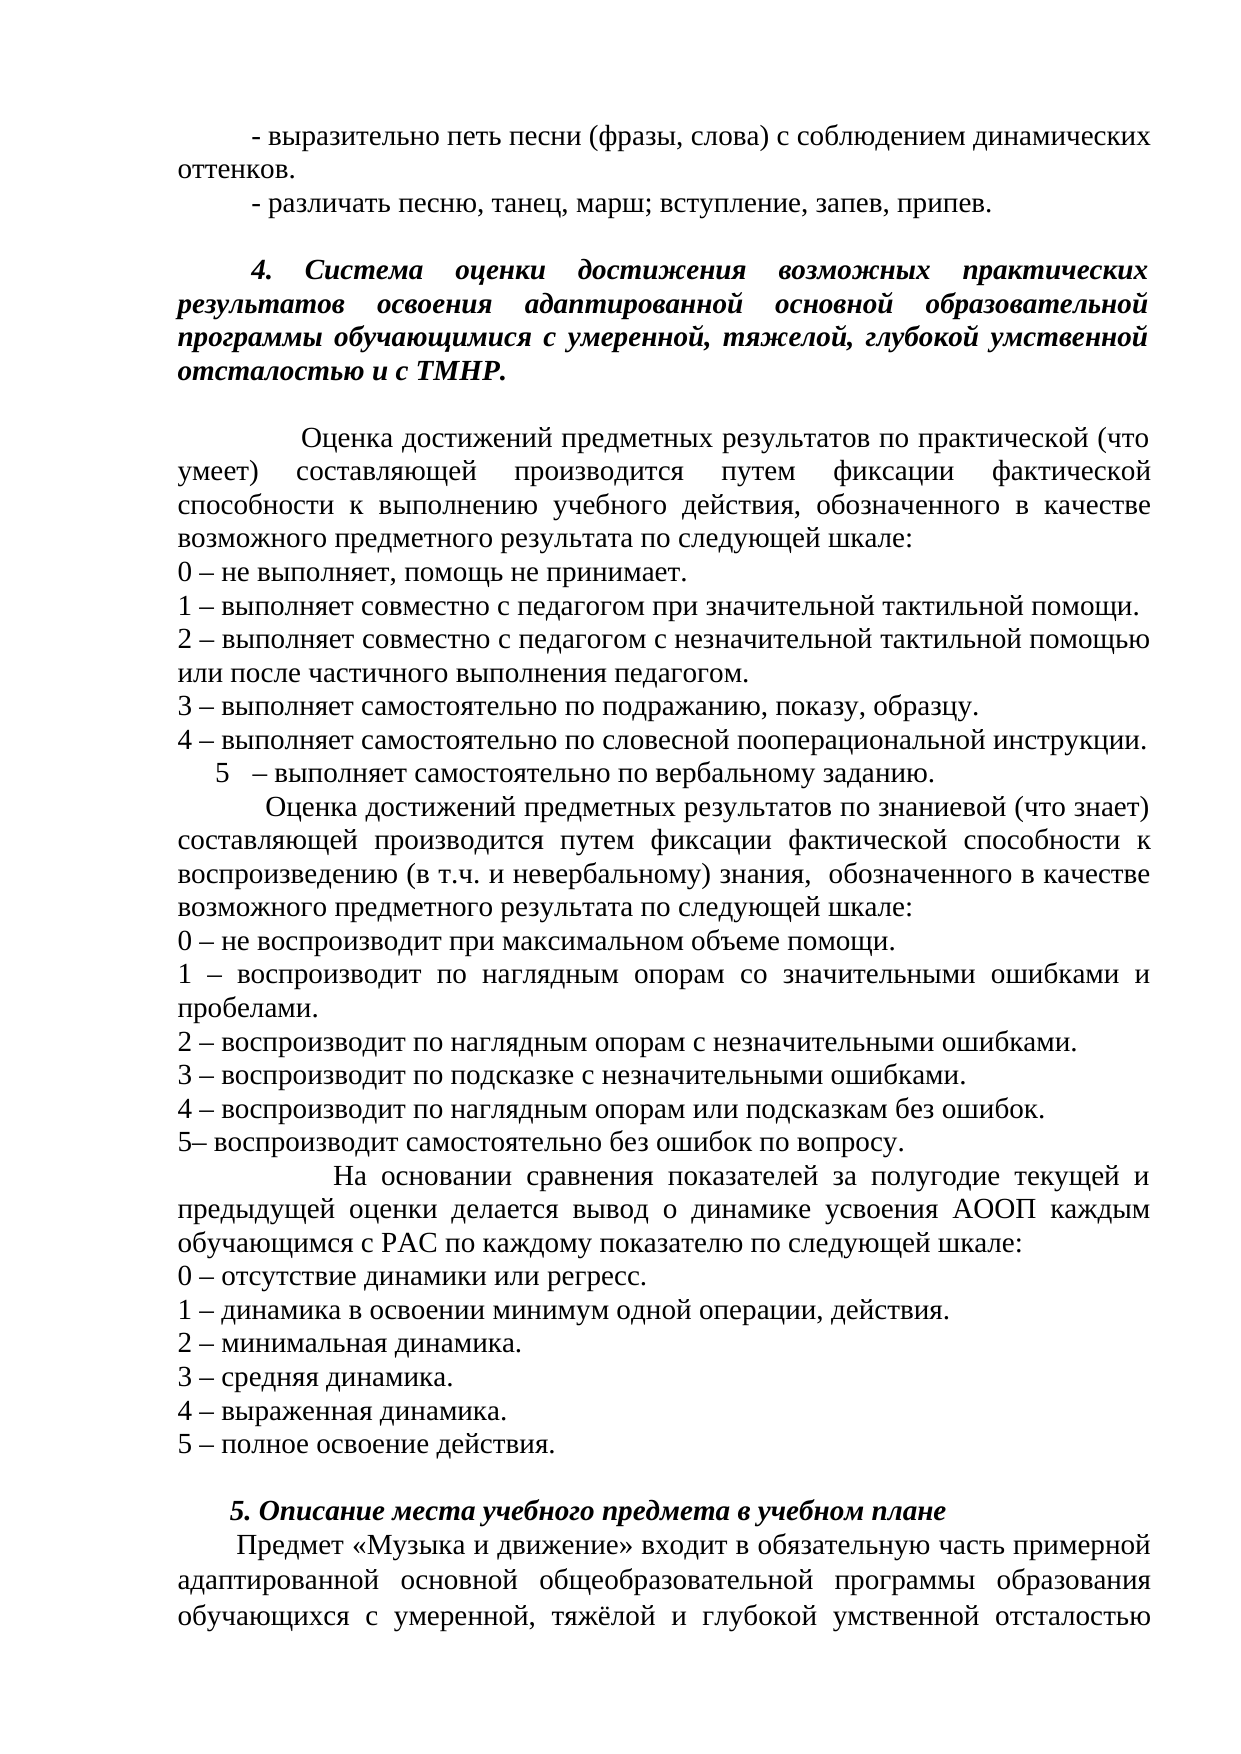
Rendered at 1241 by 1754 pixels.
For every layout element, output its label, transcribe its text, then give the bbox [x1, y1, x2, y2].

text 4. Система оценки достижения возможных практических результатов освоения адаптированной основной образовательной программы обучающимися с умеренной, тяжелой, глубокой умственной отсталостью и с ТМНР. [177, 252, 1152, 386]
text - выразительно петь песни (фразы, слова) с соблюдением динамических оттенков. [177, 118, 1152, 185]
text 0 – отсутствие динамики или регресс. [177, 1258, 1152, 1292]
text 2 – минимальная динамика. [177, 1326, 1152, 1359]
list – выполняет самостоятельно по вербальному заданию. [215, 755, 1152, 789]
text 0 – не выполняет, помощь не принимает. [177, 554, 1152, 588]
text 3 – выполняет самостоятельно по подражанию, показу, образцу. [177, 688, 1152, 722]
text 3 – средняя динамика. [177, 1359, 1152, 1393]
text 1 – динамика в освоении минимум одной операции, действия. [177, 1292, 1152, 1326]
text 5. Описание места учебного предмета в учебном плане [229, 1493, 1152, 1527]
text 4 – выраженная динамика. [177, 1393, 1152, 1426]
text Оценка достижений предметных результатов по практической (что умеет) составляющей производится путем фиксации фактической способности к выполнению учебного действия, обозначенного в качестве возможного предметного результата по следующей шкале: [177, 420, 1152, 554]
text На основании сравнения показателей за полугодие текущей и предыдущей оценки делается вывод о динамике усвоения АООП каждым обучающимся с РАС по каждому показателю по следующей шкале: [177, 1158, 1152, 1258]
text 4 – выполняет самостоятельно по словесной пооперациональной инструкции. [177, 722, 1152, 755]
text 1 – выполняет совместно с педагогом при значительной тактильной помощи. [177, 588, 1152, 621]
text 0 – не воспроизводит при максимальном объеме помощи. [177, 923, 1152, 957]
text 4 – воспроизводит по наглядным опорам или подсказкам без ошибок. [177, 1091, 1152, 1124]
text - различать песню, танец, марш; вступление, запев, припев. [177, 185, 1152, 219]
text 5 – полное освоение действия. [177, 1426, 1152, 1460]
text 3 – воспроизводит по подсказке с незначительными ошибками. [177, 1057, 1152, 1091]
text 5– воспроизводит самостоятельно без ошибок по вопросу. [177, 1124, 1152, 1158]
text 1 – воспроизводит по наглядным опорам со значительными ошибками и пробелами. [177, 957, 1152, 1024]
text 2 – воспроизводит по наглядным опорам с незначительными ошибками. [177, 1024, 1152, 1057]
text 2 – выполняет совместно с педагогом с незначительной тактильной помощью или после частичного выполнения педагогом. [177, 621, 1152, 688]
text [177, 1527, 1152, 1631]
text Оценка достижений предметных результатов по знаниевой (что знает) составляющей производится путем фиксации фактической способности к воспроизведению (в т.ч. и невербальному) знания, обозначенного в качестве возможного предметного результата по следующей шкале: [177, 789, 1152, 923]
